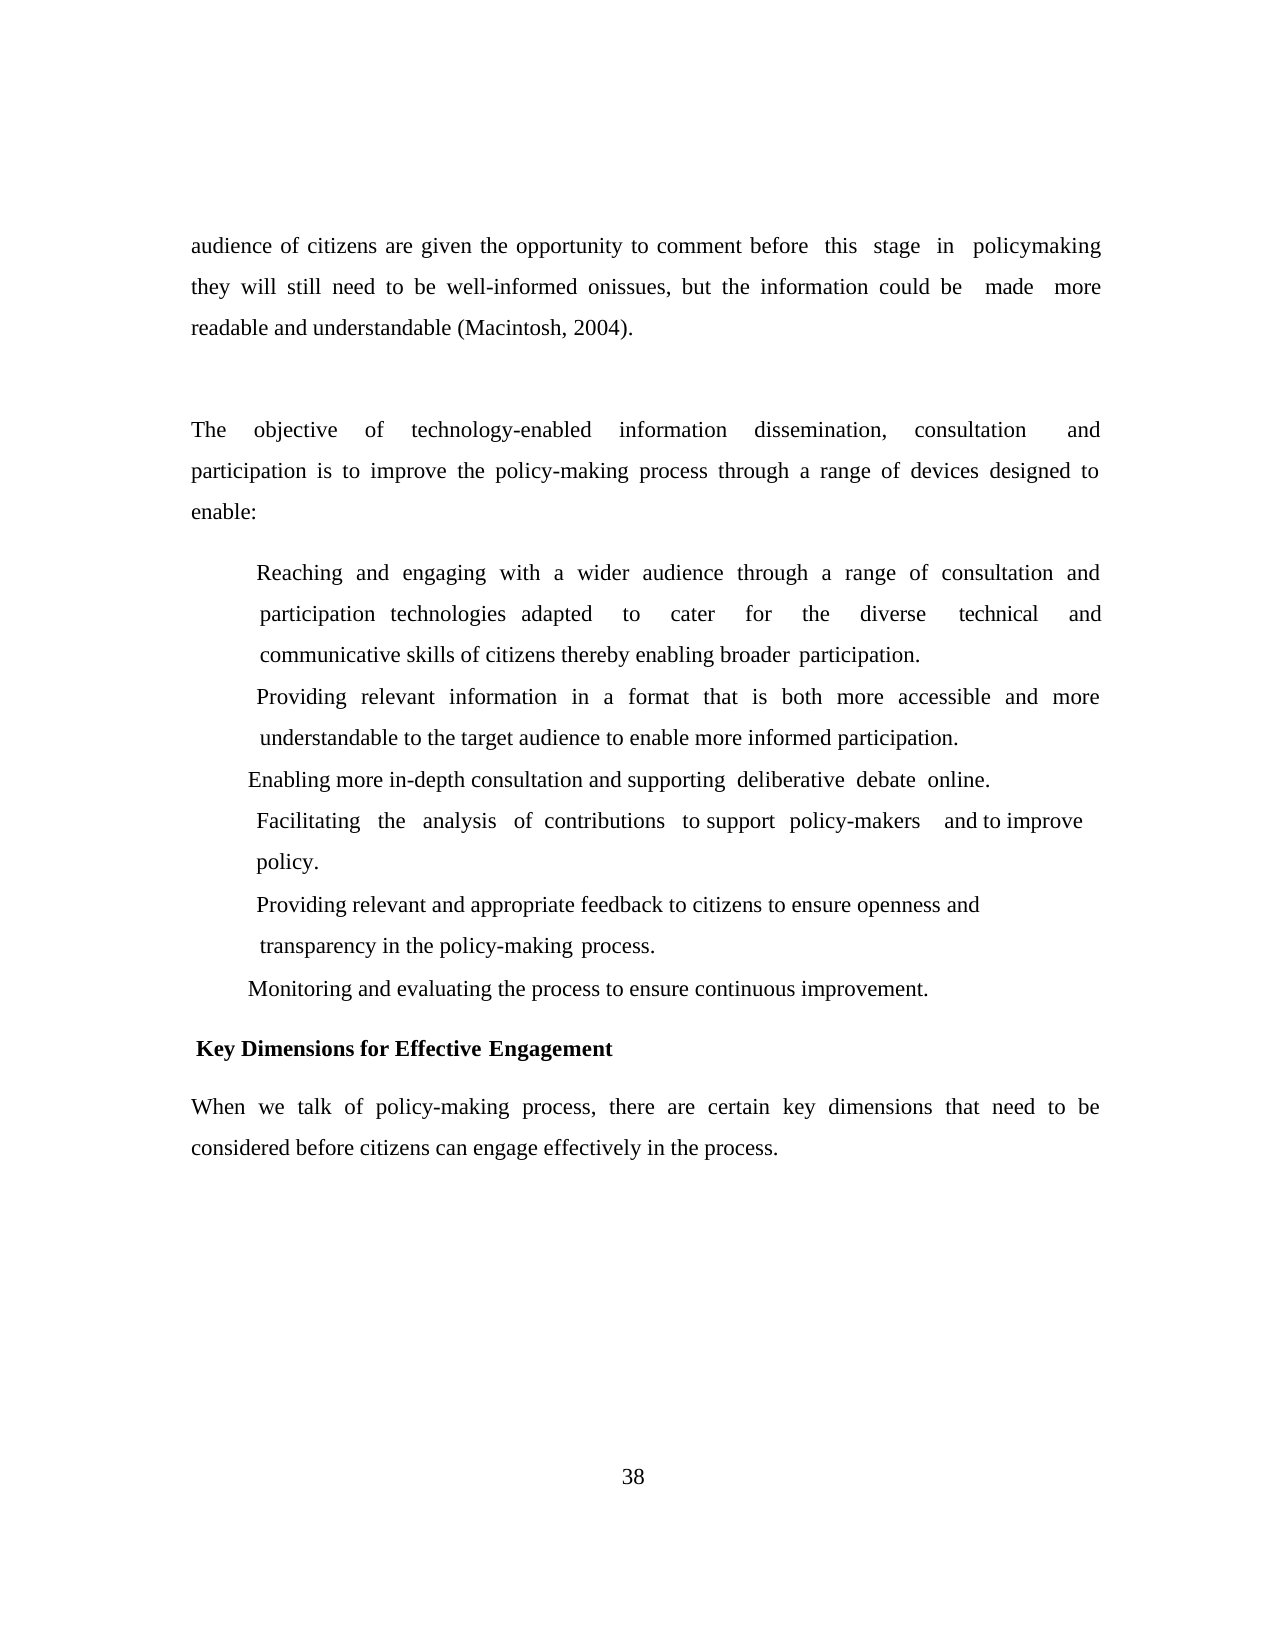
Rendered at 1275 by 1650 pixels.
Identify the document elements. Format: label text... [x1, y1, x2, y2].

text Enabling more in-depth consultation and supporting deliberative debate online. Facilitating the analysis of contributions to support policy-makers and to improve policy. [248, 766, 1101, 875]
text When we talk of policy-making process, there are certain key dimensions that need to be considered before citizens can engage effectively in the process. [191, 1093, 1102, 1160]
text Monitoring and evaluating the process to ensure continuous improvement. [248, 975, 1179, 1001]
text audience of citizens are given the opportunity to comment before this stage in policymaking they will still need to be well-informed onissues, but the information could be made more readable and understandable (Macintosh, 2004). [191, 232, 1101, 341]
text The objective of technology-enabled information dissemination, consultation and participation is to improve the policy-making process through a range of devices designed to enable: [191, 416, 1101, 524]
text Providing relevant information in a format that is both more accessible and more understandable to the target audience to enable more informed participation. [256, 683, 1101, 750]
text Reaching and engaging with a wider audience through a range of consultation and participation technologies adapted to cater for the diverse technical and communicative skills of citizens thereby enabling broader participation. [256, 559, 1102, 667]
text Providing relevant and appropriate feedback to citizens to ensure openness and transparency in the policy-making process. [256, 891, 1055, 958]
subtitle Key Dimensions for Effective Engagement [158, 1035, 1179, 1061]
